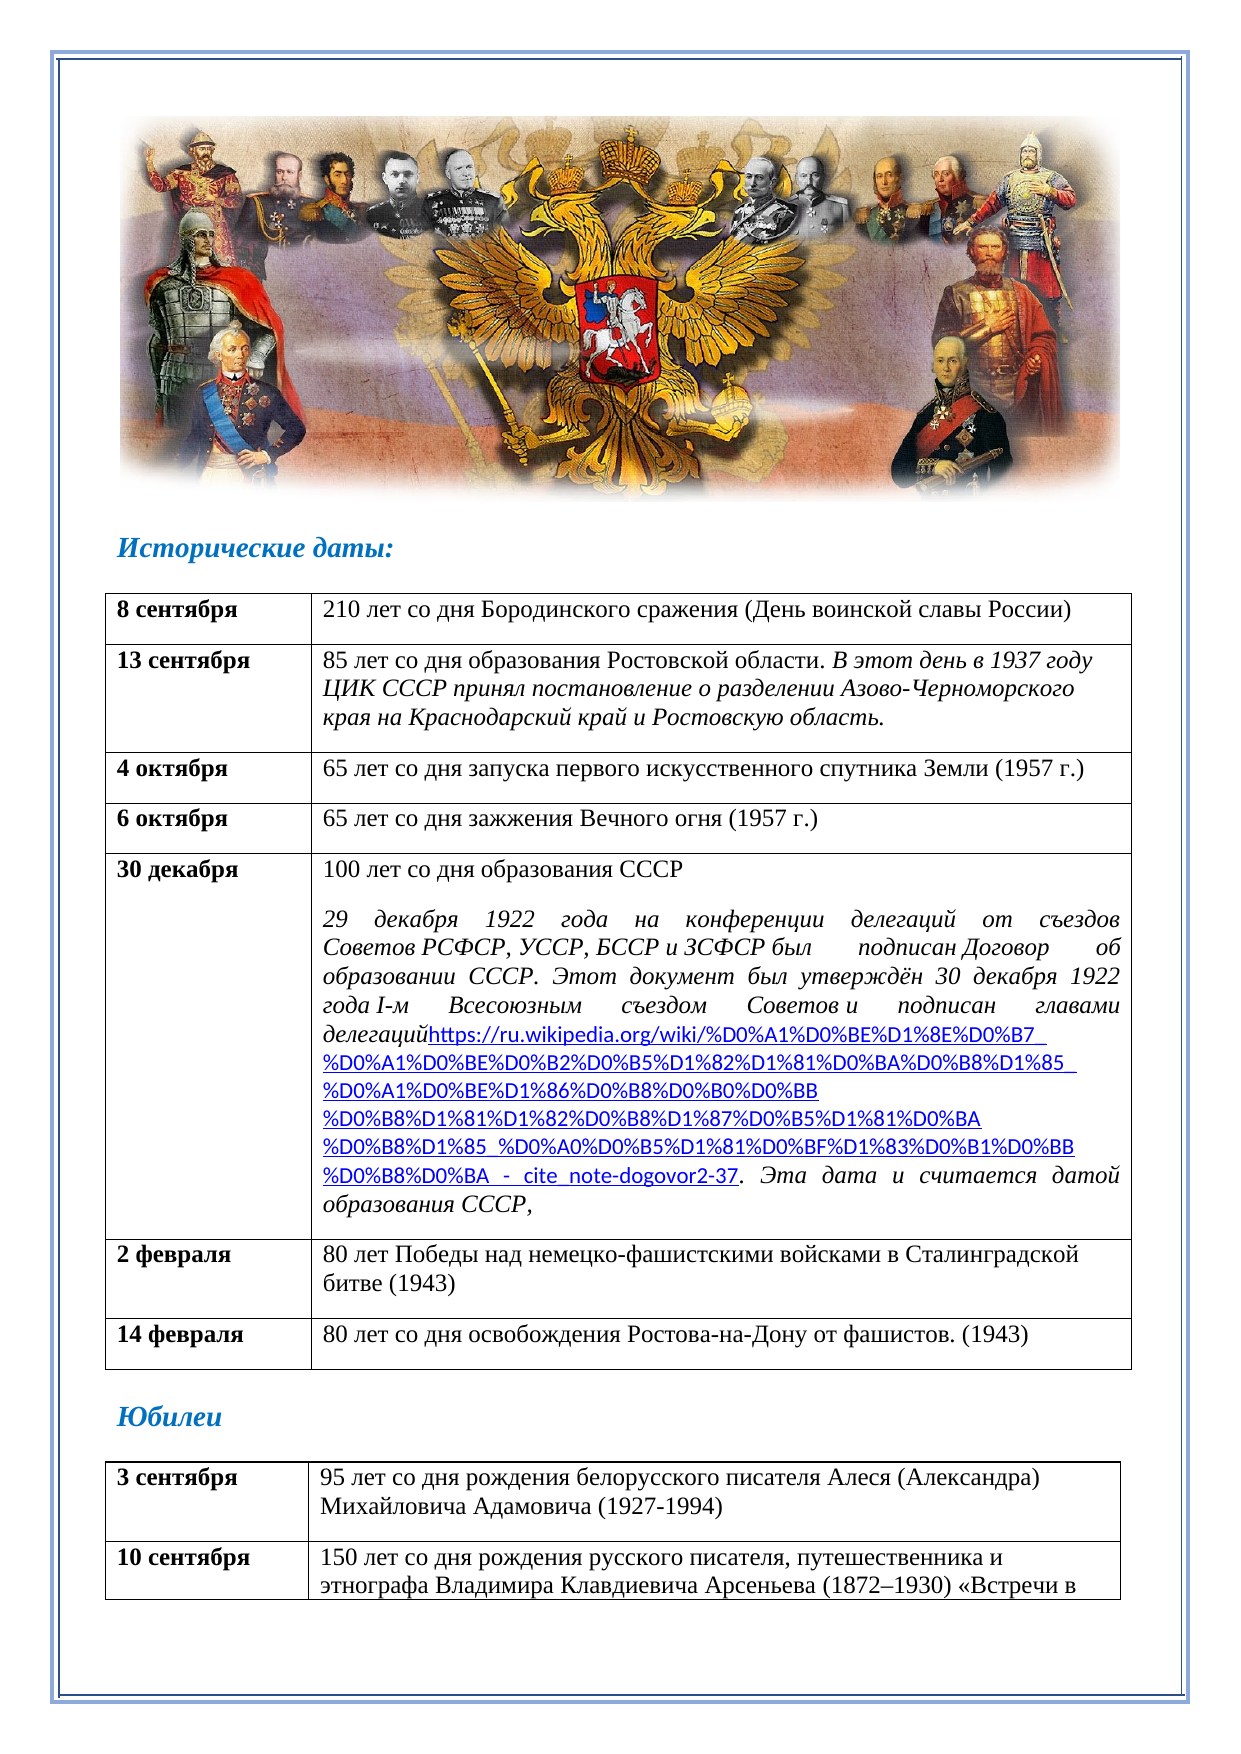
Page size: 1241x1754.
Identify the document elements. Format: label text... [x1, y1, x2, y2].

table_cell 10 сентября [106, 1542, 308, 1599]
table_cell 65 лет со дня запуска первого искусственного спутника Земли (.) [312, 753, 1131, 802]
table_cell 100 лет со дня образования СССР 29 декабря 1922 года на конференции делегаций от съездов Советов РСФСР, УССР, БССР и ЗСФСР был подписан Договор об образовании СССР. Этот документ был утверждён 30 декабря 1922 года I-м Всесоюзным съездом Советов и подписан главами делегацийhttps://ru.wikipedia.org/wiki/%D0%A1%D0%BE%D1%8E%D0%B7_%D0%A1%D0%BE%D0%B2%D0%B5%D1%82%D1%81%D0%BA%D0%B8%D1%85_%D0%A1%D0%BE%D1%86%D0%B8%D0%B0%D0%BB%D0%B8%D1%81%D1%82%D0%B8%D1%87%D0%B5%D1%81%D0%BA%D0%B8%D1%85_%D0%A0%D0%B5%D1%81%D0%BF%D1%83%D0%B1%D0%BB%D0%B8%D0%BA - cite_note-dogovor2-37. Эта дата и считается датой образования СССР, [312, 854, 1131, 1238]
table_cell 80 лет со дня освобождения Ростова-на-Дону от фашистов. (1943) [312, 1319, 1131, 1368]
table_cell 2 февраля [106, 1240, 311, 1318]
table_cell 65 лет со дня зажжения Вечного огня (.) [312, 804, 1131, 853]
picture [120, 116, 1121, 502]
text Исторические даты: [117, 530, 1123, 564]
table_cell 6 октября [106, 804, 311, 853]
table_header 95 лет со дня рождения белорусского писателя Алеся (Александра) Михайловича Адамовича (1927-1994) [309, 1463, 1120, 1541]
table_header 210 лет со дня Бородинского сражения (День воинской славы России) [312, 594, 1131, 644]
table_cell 14 февраля [106, 1319, 311, 1368]
text Юбилеи [117, 1399, 1123, 1432]
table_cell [309, 1542, 1120, 1599]
table_header 3 сентября [106, 1463, 308, 1541]
table_cell 13 сентября [106, 645, 311, 752]
table_cell 4 октября [106, 753, 311, 802]
table_cell 80 лет Победы над немецко-фашистскими войсками в Сталинградской битве (1943) [312, 1240, 1131, 1318]
table_header 8 сентября [106, 594, 311, 644]
table_cell 85 лет со дня образования Ростовской области. В этот день в 1937 году ЦИК СССР принял постановление о разделении Азово-Черноморского края на Краснодарский край и Ростовскую область. [312, 645, 1131, 752]
table_cell 30 декабря [106, 854, 311, 1238]
